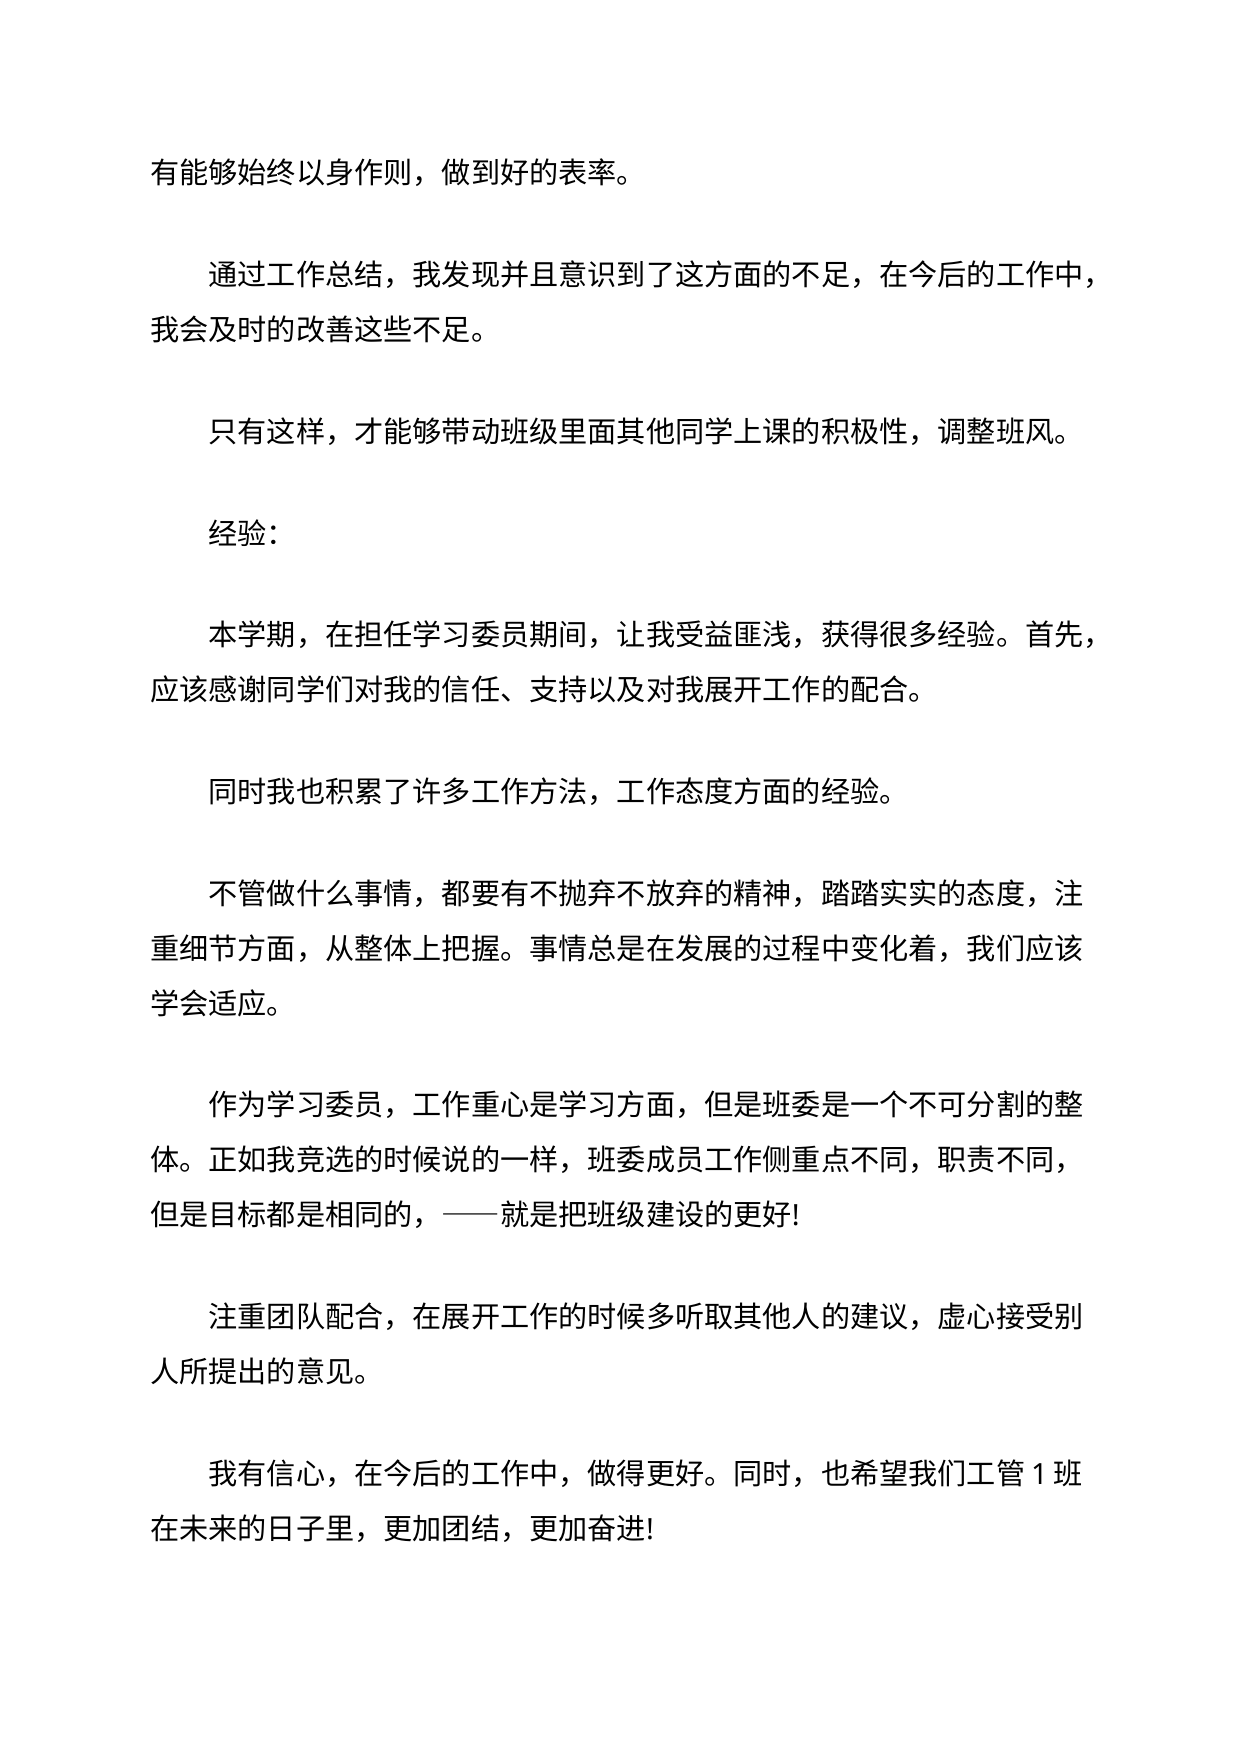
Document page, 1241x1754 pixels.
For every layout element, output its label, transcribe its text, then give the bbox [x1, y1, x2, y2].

text 作为学习委员，工作重心是学习方面，但是班委是一个不可分割的整体。正如我竞选的时候说的一样，班委成员工作侧重点不同，职责不同，但是目标都是相同的，——就是把班级建设的更好! [150, 1082, 1090, 1234]
text 同时我也积累了许多工作方法，工作态度方面的经验。 [150, 769, 1090, 811]
text 通过工作总结，我发现并且意识到了这方面的不足，在今后的工作中，我会及时的改善这些不足。 [150, 252, 1090, 349]
text 不管做什么事情，都要有不抛弃不放弃的精神，踏踏实实的态度，注重细节方面，从整体上把握。事情总是在发展的过程中变化着，我们应该学会适应。 [150, 870, 1090, 1022]
text 本学期，在担任学习委员期间，让我受益匪浅，获得很多经验。首先，应该感谢同学们对我的信任、支持以及对我展开工作的配合。 [150, 612, 1090, 709]
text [150, 150, 1090, 192]
text 只有这样，才能够带动班级里面其他同学上课的积极性，调整班风。 [150, 408, 1090, 451]
text 注重团队配合，在展开工作的时候多听取其他人的建议，虚心接受别人所提出的意见。 [150, 1294, 1090, 1391]
text 经验： [150, 510, 1090, 552]
text 我有信心，在今后的工作中，做得更好。同时，也希望我们工管1班在未来的日子里，更加团结，更加奋进! [150, 1450, 1090, 1548]
